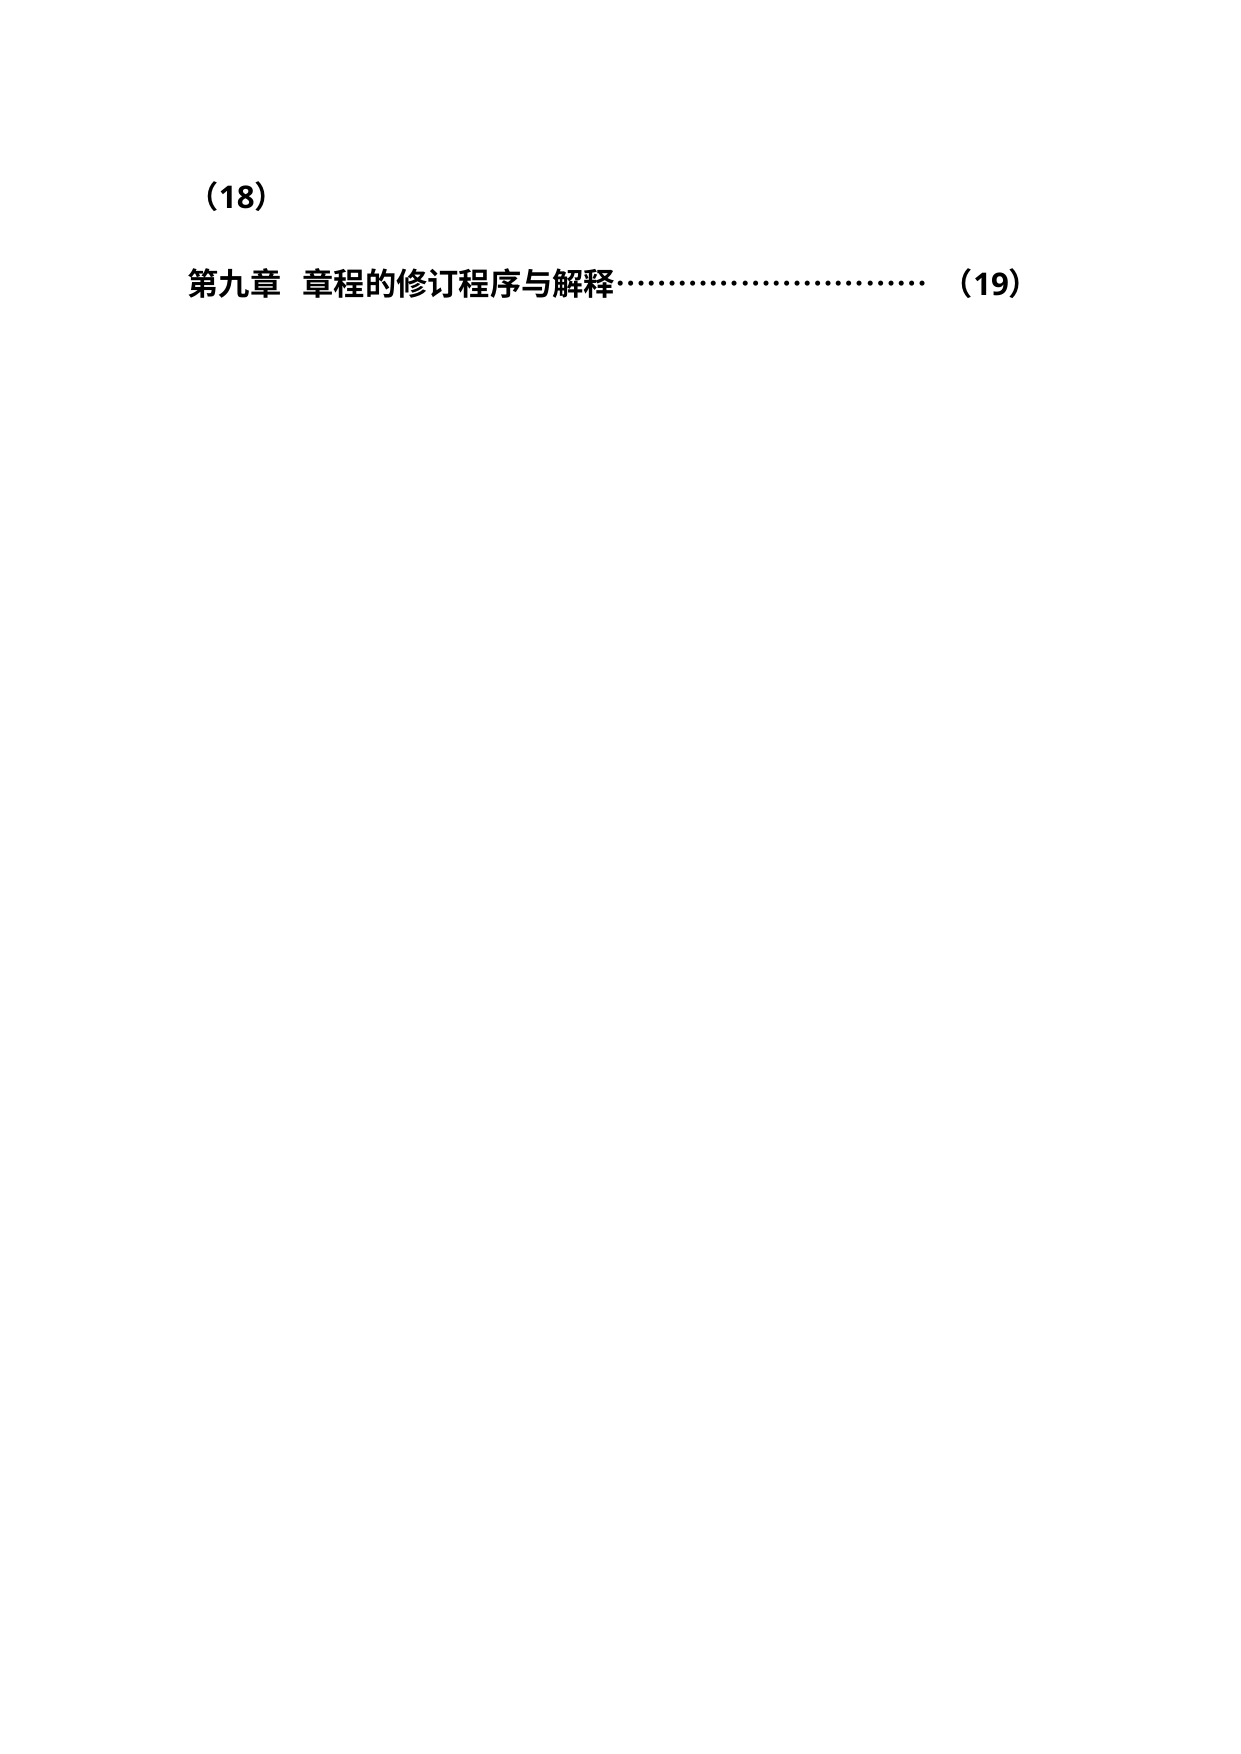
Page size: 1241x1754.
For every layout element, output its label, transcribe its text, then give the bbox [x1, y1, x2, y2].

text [187, 162, 1053, 227]
text 第九章 章程的修订程序与解释………………………… （19） [187, 250, 1053, 315]
